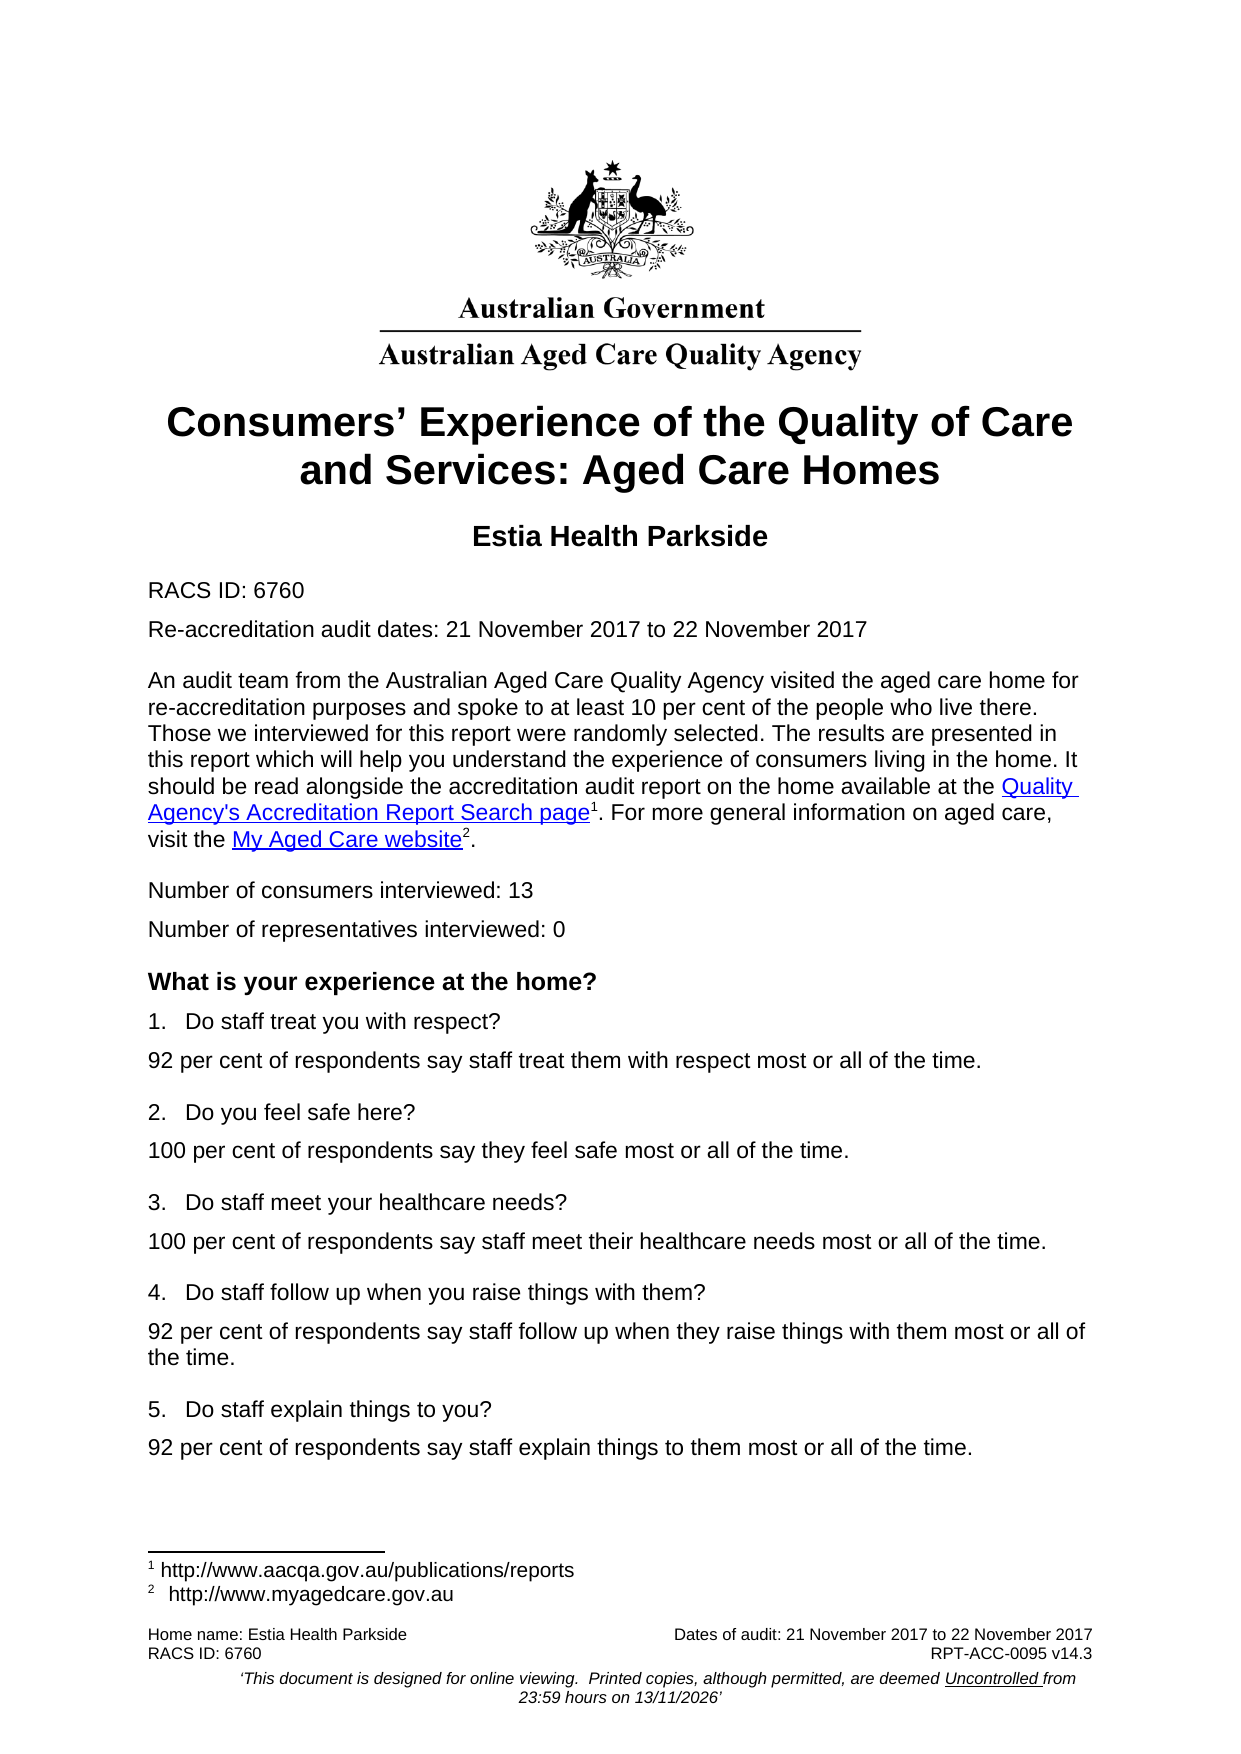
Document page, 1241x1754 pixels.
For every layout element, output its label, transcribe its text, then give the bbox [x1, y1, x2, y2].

text 92 per cent of respondents say staff follow up when they raise things with them most or all of the time. [148, 1318, 1092, 1371]
title Consumers’ Experience of the Quality of Care and Services: Aged Care Homes [148, 398, 1092, 494]
list Do staff explain things to you? [148, 1396, 1092, 1422]
text 92 per cent of respondents say staff treat them with respect most or all of the time. [148, 1047, 1092, 1073]
text Number of representatives interviewed: 0 [148, 916, 1092, 942]
text Re-accreditation audit dates: 21 November 2017 to 22 November 2017 [148, 616, 1092, 642]
text Number of consumers interviewed: 13 [148, 877, 1092, 903]
list Do staff follow up when you raise things with them? [148, 1279, 1092, 1305]
text RACS ID: 6760 [148, 577, 1092, 603]
subtitle What is your experience at the home? [148, 967, 1092, 996]
text An audit team from the Australian Aged Care Quality Agency visited the aged care home for re-accreditation purposes and spoke to at least 10 per cent of the people who live there. Those we interviewed for this report were randomly selected. The results are presented in this report which will help you understand the experience of consumers living in the home. It should be read alongside the accreditation audit report on the home available at the Quality Agency's Accreditation Report Search page. For more general information on aged care, visit the My Aged Care website. [148, 667, 1092, 852]
list Do staff meet your healthcare needs? [148, 1189, 1092, 1215]
text 92 per cent of respondents say staff explain things to them most or all of the time. [148, 1434, 1092, 1461]
picture [378, 160, 862, 373]
text 100 per cent of respondents say staff meet their healthcare needs most or all of the time. [148, 1228, 1092, 1254]
list Do staff treat you with respect? [148, 1008, 1092, 1035]
subtitle Estia Health Parkside [148, 519, 1092, 552]
text 100 per cent of respondents say they feel safe most or all of the time. [148, 1137, 1092, 1164]
list Do you feel safe here? [148, 1098, 1092, 1125]
